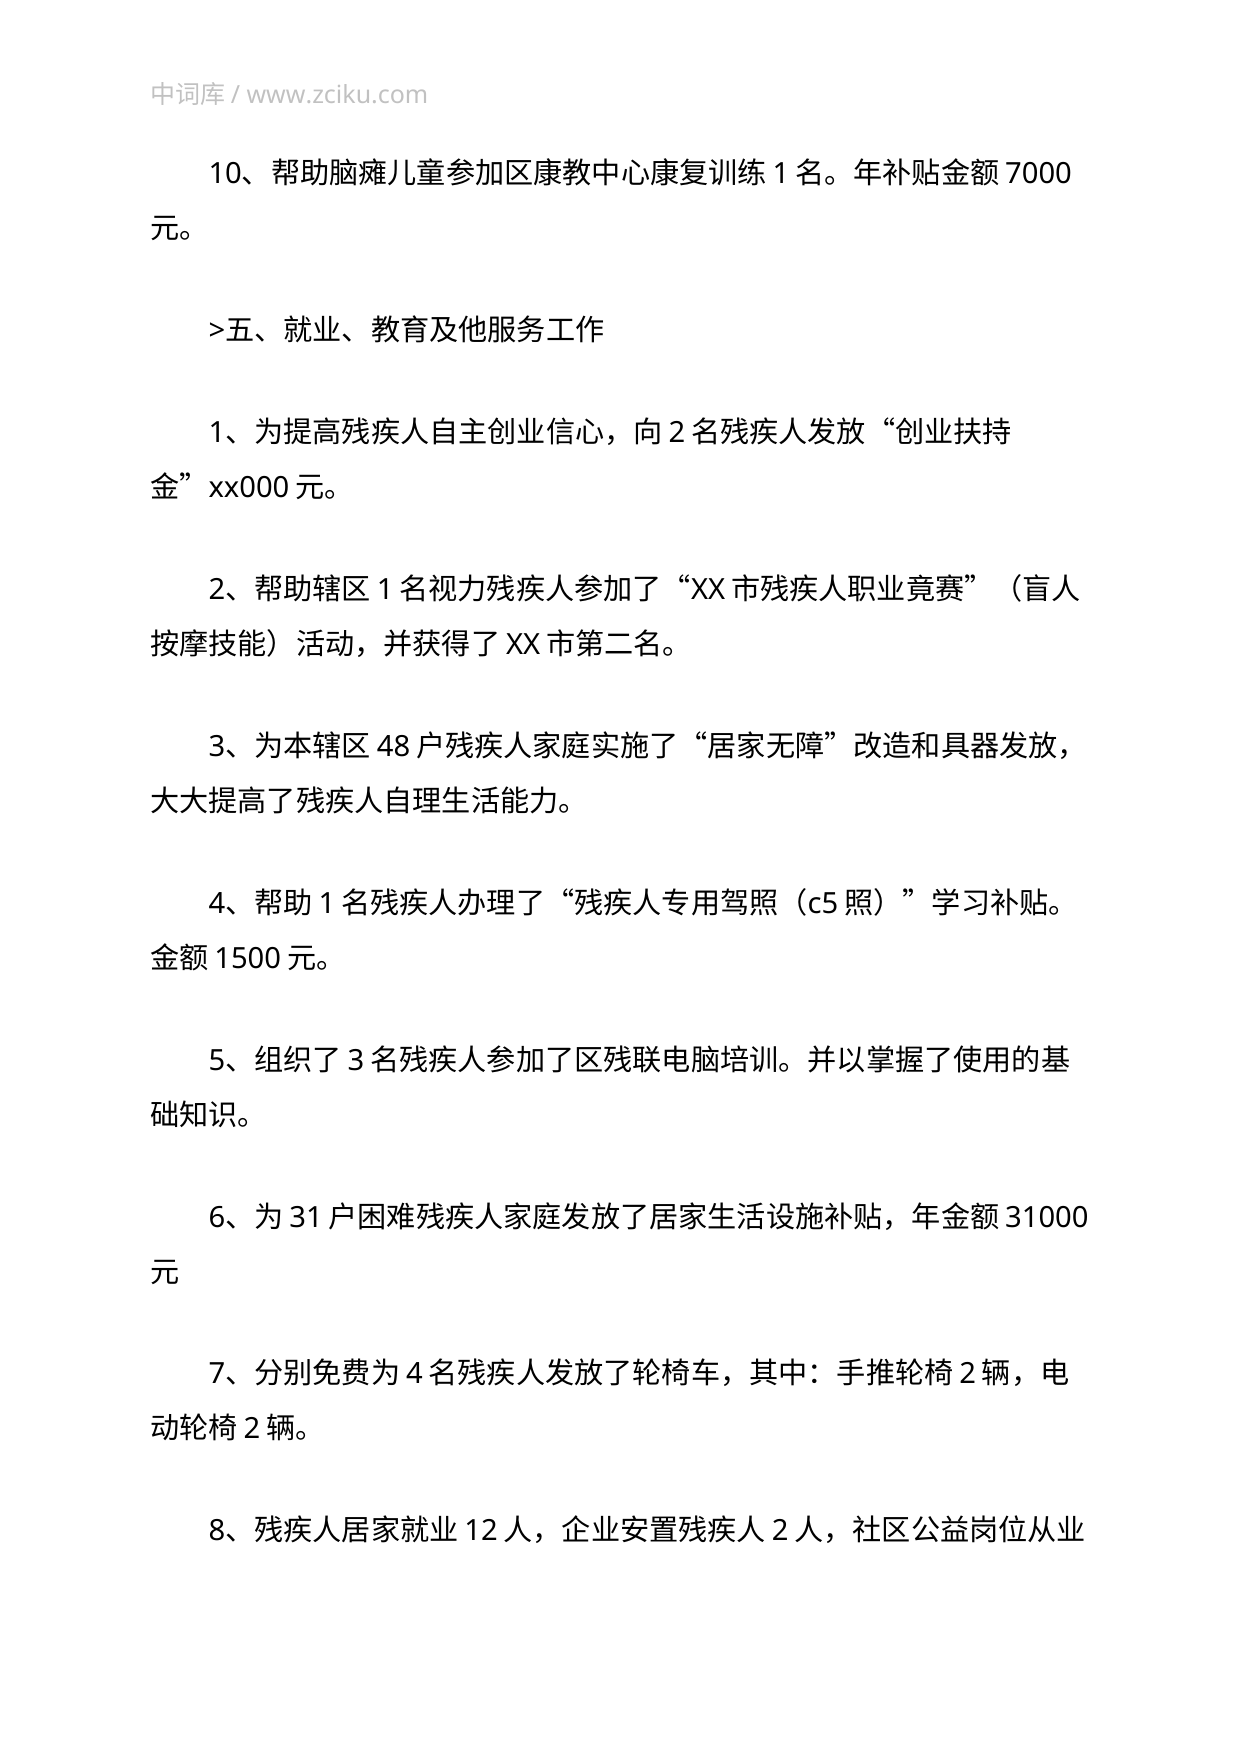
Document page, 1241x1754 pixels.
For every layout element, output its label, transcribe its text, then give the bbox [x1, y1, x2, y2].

text >五、就业、教育及他服务工作 [150, 307, 1090, 349]
text 4、帮助1名残疾人办理了“残疾人专用驾照（c5照）”学习补贴。金额1500元。 [150, 879, 1090, 977]
text 6、为31户困难残疾人家庭发放了居家生活设施补贴，年金额31000元 [150, 1193, 1090, 1291]
text 7、分别免费为4名残疾人发放了轮椅车，其中：手推轮椅2辆，电动轮椅2辆。 [150, 1350, 1090, 1447]
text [150, 1507, 1090, 1549]
text 2、帮助辖区1名视力残疾人参加了“XX市残疾人职业竟赛”（盲人按摩技能）活动，并获得了XX市第二名。 [150, 566, 1090, 663]
text 10、帮助脑瘫儿童参加区康教中心康复训练1名。年补贴金额7000元。 [150, 150, 1090, 247]
text 3、为本辖区48户残疾人家庭实施了“居家无障”改造和具器发放，大大提高了残疾人自理生活能力。 [150, 723, 1090, 820]
text 1、为提高残疾人自主创业信心，向2名残疾人发放“创业扶持金”xx000元。 [150, 409, 1090, 506]
text 5、组织了3名残疾人参加了区残联电脑培训。并以掌握了使用的基础知识。 [150, 1036, 1090, 1134]
